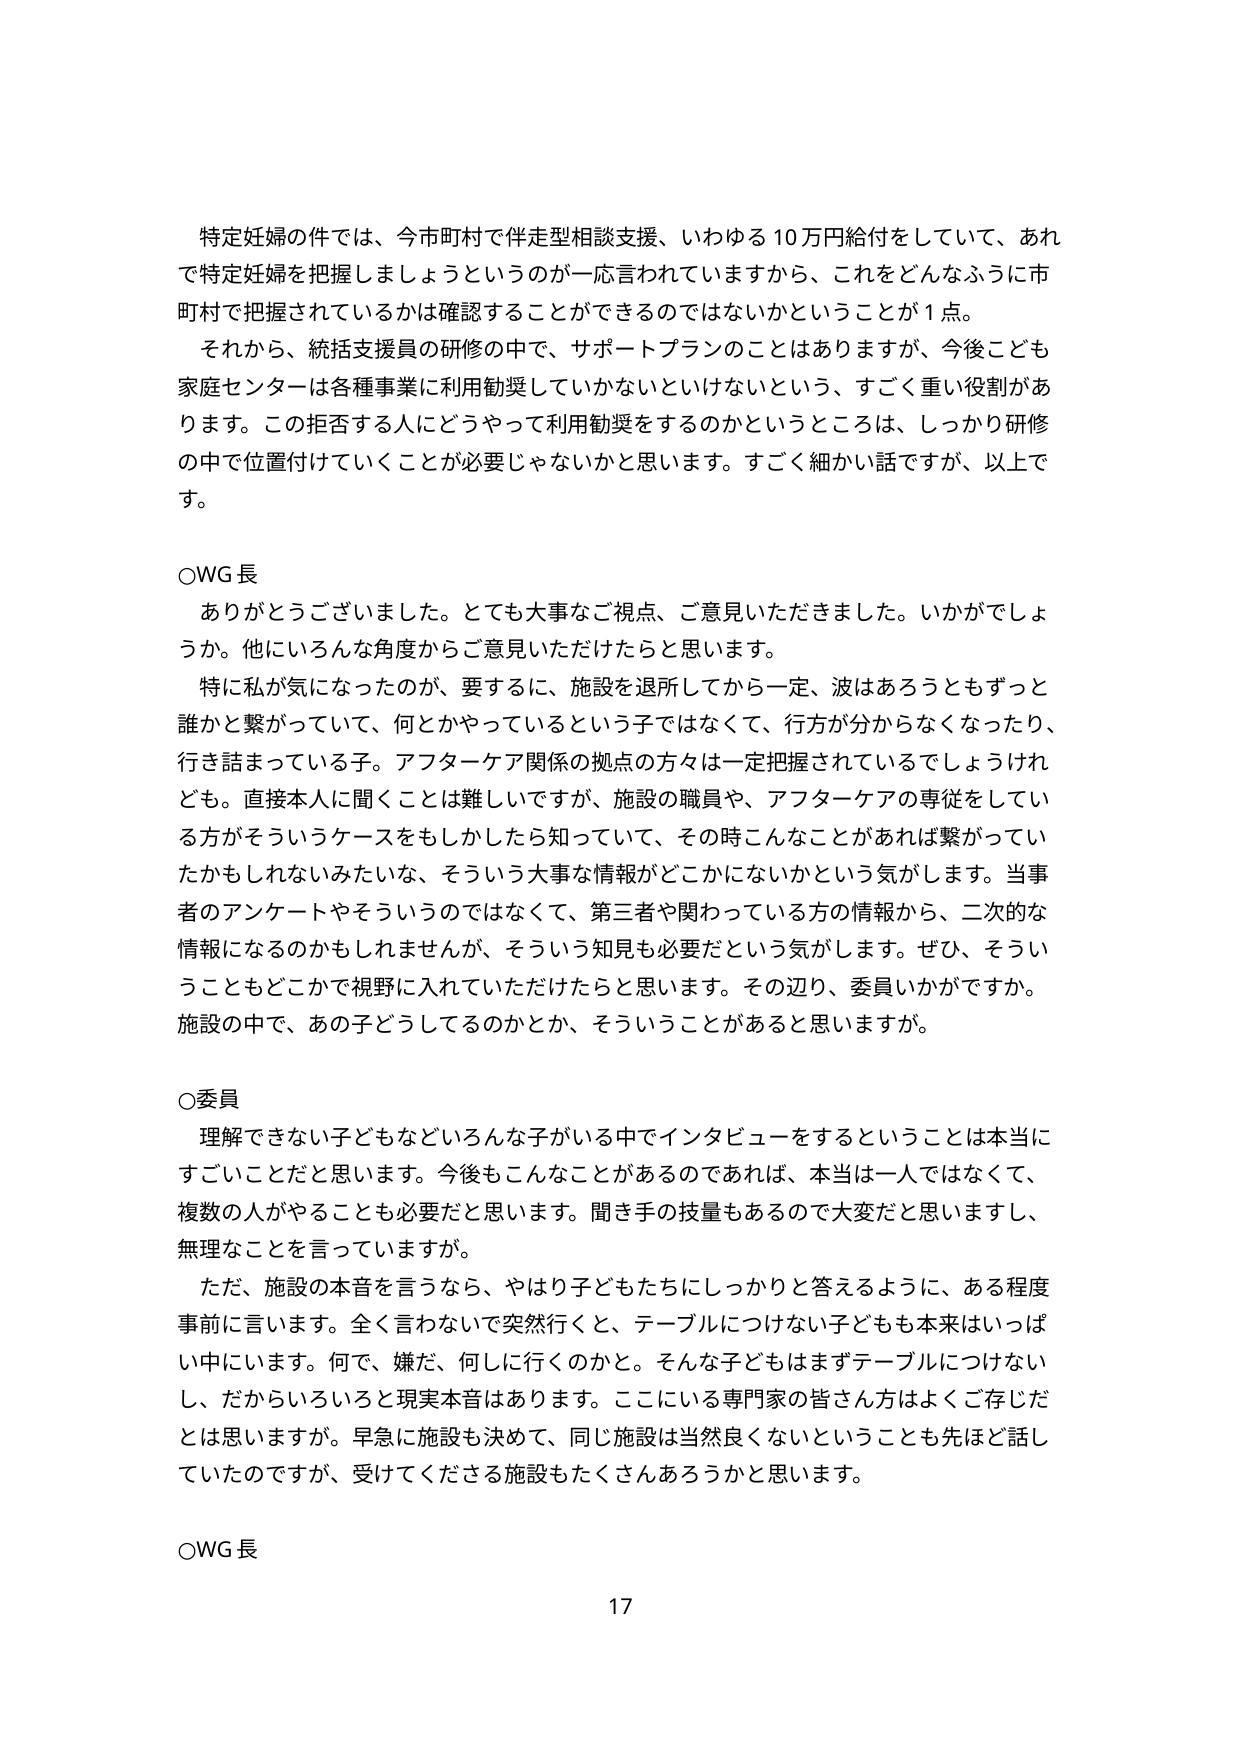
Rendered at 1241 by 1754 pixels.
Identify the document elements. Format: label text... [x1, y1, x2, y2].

text 特に私が気になったのが、要するに、施設を退所してから一定、波はあろうともずっと誰かと繋がっていて、何とかやっているという子ではなくて、行方が分からなくなったり、行き詰まっている子。アフターケア関係の拠点の方々は一定把握されているでしょうけれども。直接本人に聞くことは難しいですが、施設の職員や、アフターケアの専従をしている方がそういうケースをもしかしたら知っていて、その時こんなことがあれば繋がっていたかもしれないみたいな、そういう大事な情報がどこかにないかという気がします。当事者のアンケートやそういうのではなくて、第三者や関わっている方の情報から、二次的な情報になるのかもしれませんが、そういう知見も必要だという気がします。ぜひ、そういうこともどこかで視野に入れていただけたらと思います。その辺り、委員いかがですか。施設の中で、あの子どうしてるのかとか、そういうことがあると思いますが。 [177, 667, 1063, 1042]
text 理解できない子どもなどいろんな子がいる中でインタビューをするということは本当にすごいことだと思います。今後もこんなことがあるのであれば、本当は一人ではなくて、複数の人がやることも必要だと思います。聞き手の技量もあるので大変だと思いますし、無理なことを言っていますが。 [177, 1117, 1063, 1267]
text ○委員 [177, 1079, 1063, 1117]
text 特定妊婦の件では、今市町村で伴走型相談支援、いわゆる10万円給付をしていて、あれで特定妊婦を把握しましょうというのが一応言われていますから、これをどんなふうに市町村で把握されているかは確認することができるのではないかということが1点。 [177, 217, 1063, 329]
text ただ、施設の本音を言うなら、やはり子どもたちにしっかりと答えるように、ある程度事前に言います。全く言わないで突然行くと、テーブルにつけない子どもも本来はいっぱい中にいます。何で、嫌だ、何しに行くのかと。そんな子どもはまずテーブルにつけないし、だからいろいろと現実本音はあります。ここにいる専門家の皆さん方はよくご存じだとは思いますが。早急に施設も決めて、同じ施設は当然良くないということも先ほど話していたのですが、受けてくださる施設もたくさんあろうかと思います。 [177, 1267, 1063, 1492]
text ありがとうございました。とても大事なご視点、ご意見いただきました。いかがでしょうか。他にいろんな角度からご意見いただけたらと思います。 [177, 592, 1063, 667]
text それから、統括支援員の研修の中で、サポートプランのことはありますが、今後こども家庭センターは各種事業に利用勧奨していかないといけないという、すごく重い役割があります。この拒否する人にどうやって利用勧奨をするのかというところは、しっかり研修の中で位置付けていくことが必要じゃないかと思います。すごく細かい話ですが、以上です。 [177, 329, 1063, 517]
text ○WG長 [177, 554, 1063, 592]
text ○WG長 [177, 1529, 1063, 1567]
